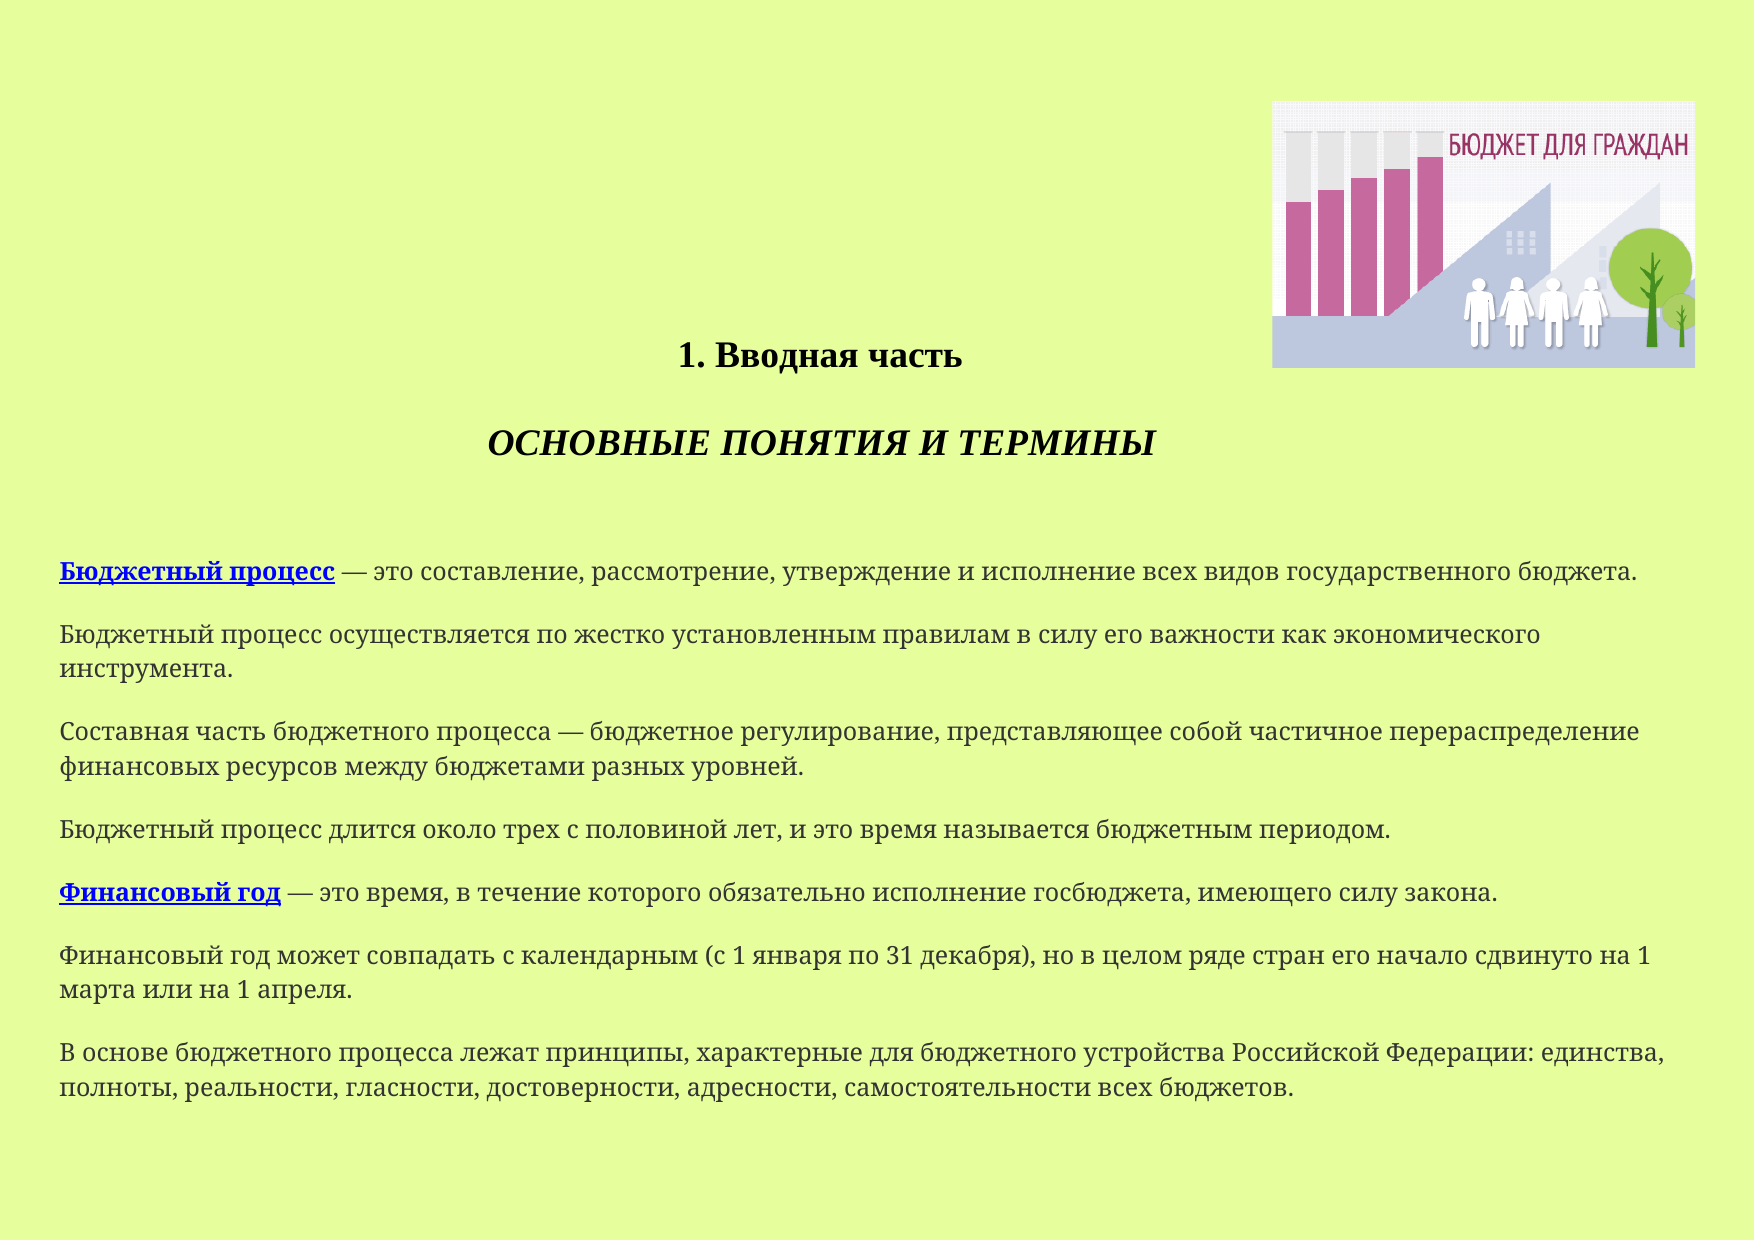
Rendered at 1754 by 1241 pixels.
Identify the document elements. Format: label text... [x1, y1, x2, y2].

list ОСНОВНЫЕ ПОНЯТИЯ И ТЕРМИНЫ [140, 420, 1695, 463]
text Бюджетный процесс длится около трех с половиной лет, и это время называется бюджетным периодом. [59, 811, 1695, 845]
text Бюджетный процесс осуществляется по жестко установленным правилам в силу его важности как экономического инструмента. [59, 617, 1695, 685]
text В основе бюджетного процесса лежат принципы, характерные для бюджетного устройства Российской Федерации: единства, полноты, реальности, гласности, достоверности, адресности, самостоятельности всех бюджетов. [59, 1035, 1695, 1103]
text Финансовый год может совпадать с календарным (с 1 января по 31 декабря), но в целом ряде стран его начало сдвинуто на 1 марта или на 1 апреля. [59, 938, 1695, 1006]
text Финансовый год — это время, в течение которого обязательно исполнение госбюджета, имеющего силу закона. [59, 874, 1695, 909]
picture [1272, 101, 1696, 368]
text Бюджетный процесс — это составление, рассмотрение, утверждение и исполнение всех видов государственного бюджета. [59, 553, 1695, 588]
text Составная часть бюджетного процесса — бюджетное регулирование, представляющее собой частичное перераспределение финансовых ресурсов между бюджетами разных уровней. [59, 714, 1695, 782]
